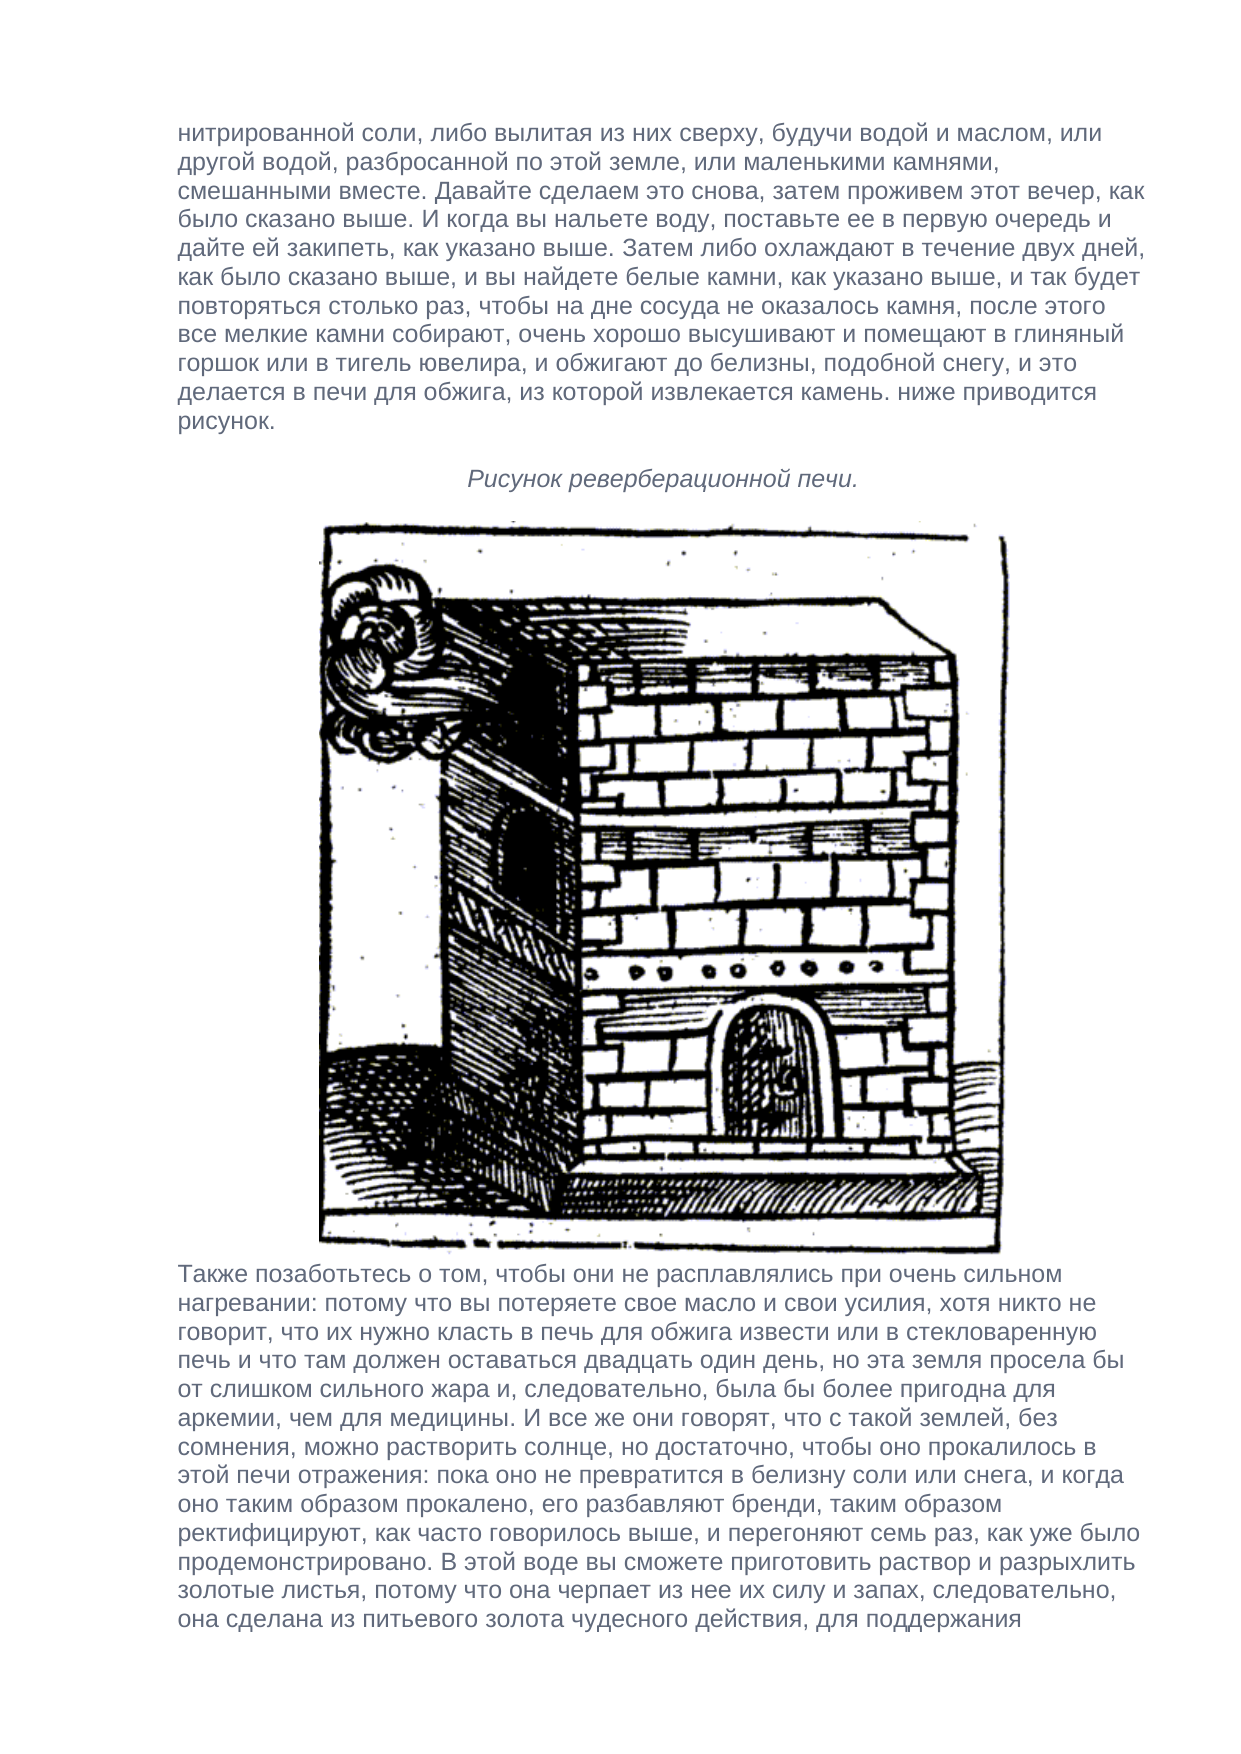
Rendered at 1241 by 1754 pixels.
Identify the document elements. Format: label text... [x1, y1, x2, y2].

text Рисунок реверберационной печи. [177, 463, 1152, 492]
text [177, 1259, 1152, 1633]
picture [319, 521, 1010, 1259]
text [177, 118, 1152, 434]
